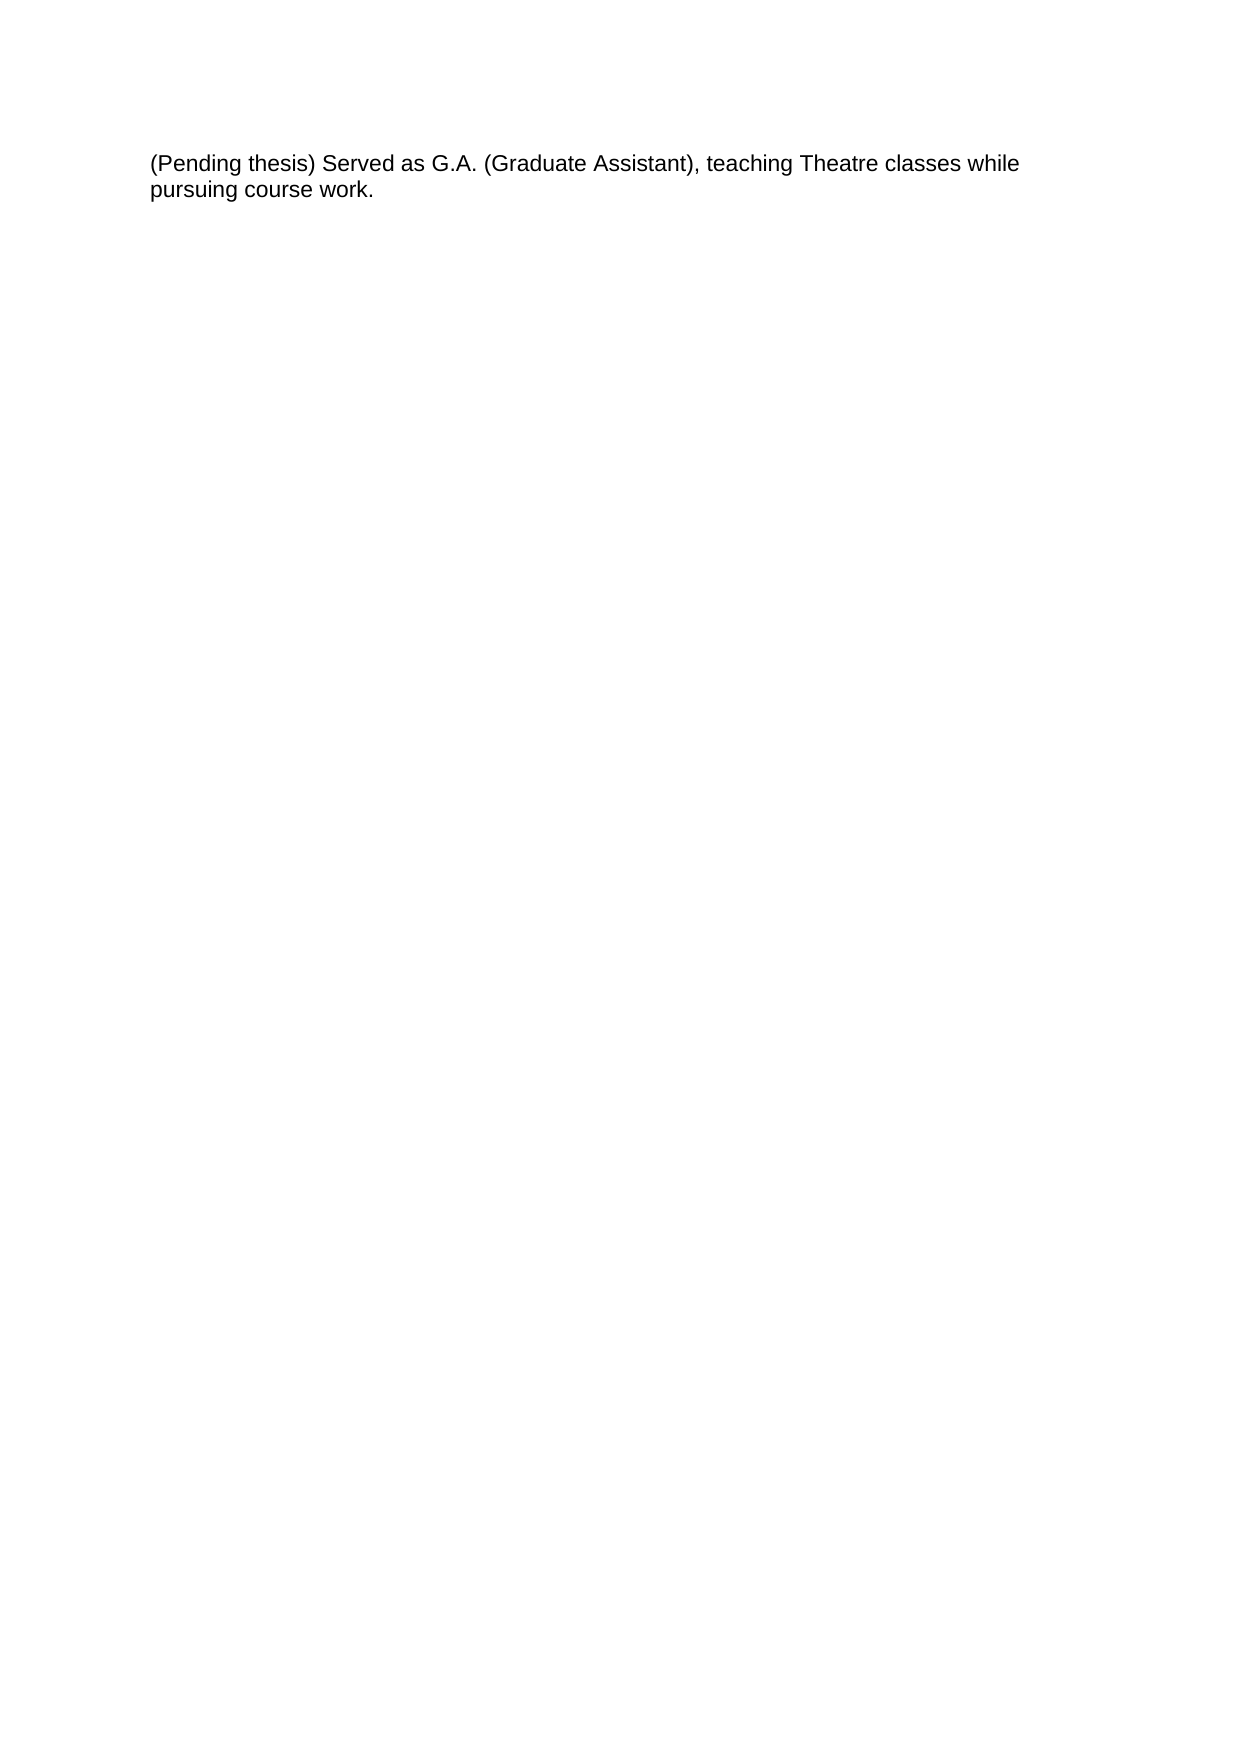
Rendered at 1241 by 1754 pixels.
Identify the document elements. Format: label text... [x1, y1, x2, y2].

text (Pending thesis) Served as G.A. (Graduate Assistant), teaching Theatre classes while pursuing course work. [150, 150, 1090, 203]
